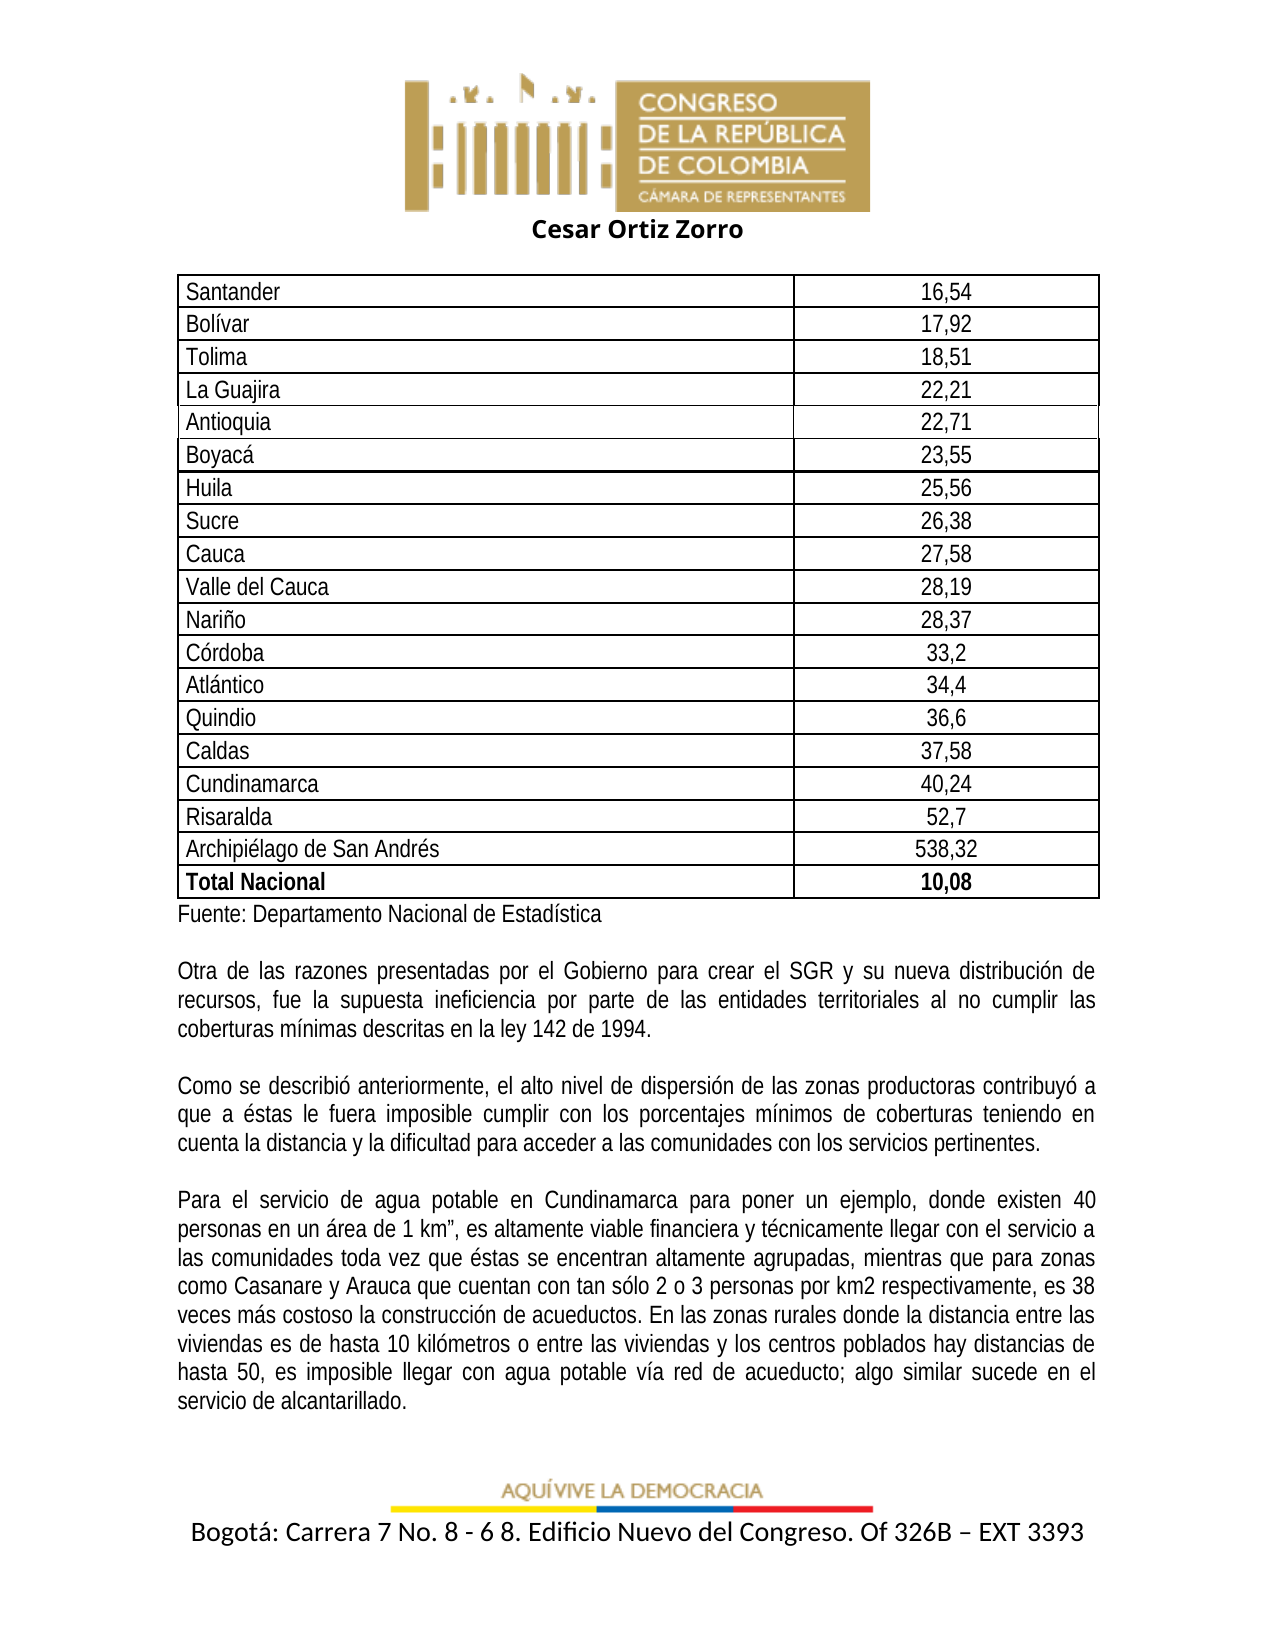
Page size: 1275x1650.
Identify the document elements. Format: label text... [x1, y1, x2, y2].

table_cell Cauca [179, 538, 793, 569]
table_cell 28,19 [795, 571, 1098, 602]
table_cell Sucre [179, 505, 793, 536]
table_cell 22,71 [794, 405, 1098, 437]
table_cell Valle del Cauca [179, 571, 793, 602]
text Otra de las razones presentadas por el Gobierno para crear el SGR y su nueva distribución de recursos, fue la supuesta ineficiencia por parte de las entidades territoriales al no cumplir las coberturas mínimas descritas en la ley 142 de 1994. [177, 956, 1098, 1042]
picture [404, 73, 871, 212]
table_cell Caldas [179, 735, 793, 766]
table_cell 52,7 [795, 801, 1098, 831]
table_cell 17,92 [795, 308, 1098, 339]
table_cell Antioquia [179, 406, 793, 437]
table_cell 34,4 [795, 669, 1098, 700]
table_cell Total Nacional [179, 866, 793, 897]
table_cell 36,6 [795, 702, 1098, 733]
table_cell Boyacá [179, 439, 793, 470]
table_cell 26,38 [795, 505, 1098, 536]
table_cell Bolívar [179, 308, 793, 339]
table_cell Nariño [179, 604, 793, 634]
table_cell Archipiélago de San Andrés [179, 833, 793, 864]
text Fuente: Departamento Nacional de Estadística [177, 899, 1098, 928]
table_cell 18,51 [795, 341, 1098, 372]
table_cell 25,56 [795, 473, 1098, 503]
table_cell Huila [179, 473, 793, 503]
table_cell 538,32 [795, 833, 1098, 864]
table_cell Santander [179, 276, 793, 306]
table_cell 22,21 [795, 374, 1098, 405]
table_cell 27,58 [795, 538, 1098, 569]
table_cell Atlántico [179, 669, 793, 700]
table_cell 16,54 [795, 276, 1098, 306]
text Para el servicio de agua potable en Cundinamarca para poner un ejemplo, donde existen 40 personas en un área de 1 km”, es altamente viable financiera y técnicamente llegar con el servicio a las comunidades toda vez que éstas se encentran altamente agrupadas, mientras que para zonas como Casanare y Arauca que cuentan con tan sólo 2 o 3 personas por km2 respectivamente, es 38 veces más costoso la construcción de acueductos. En las zonas rurales donde la distancia entre las viviendas es de hasta 10 kilómetros o entre las viviendas y los centros poblados hay distancias de hasta 50, es imposible llegar con agua potable vía red de acueducto; algo similar sucede en el servicio de alcantarillado. [177, 1185, 1098, 1414]
table_cell 33,2 [795, 636, 1098, 667]
table_cell 40,24 [795, 768, 1098, 798]
table_cell Quindio [179, 702, 793, 733]
table_cell Tolima [179, 341, 793, 372]
table_cell Risaralda [179, 801, 793, 831]
table_cell Cundinamarca [179, 768, 793, 798]
table_cell La Guajira [179, 374, 793, 405]
table_cell Córdoba [179, 636, 793, 667]
table_cell 23,55 [795, 438, 1098, 470]
text Como se describió anteriormente, el alto nivel de dispersión de las zonas productoras contribuyó a que a éstas le fuera imposible cumplir con los porcentajes mínimos de coberturas teniendo en cuenta la distancia y la dificultad para acceder a las comunidades con los servicios pertinentes. [177, 1071, 1098, 1157]
table_cell 37,58 [795, 735, 1098, 766]
table_cell 28,37 [795, 604, 1098, 634]
table_cell 10,08 [795, 866, 1098, 897]
